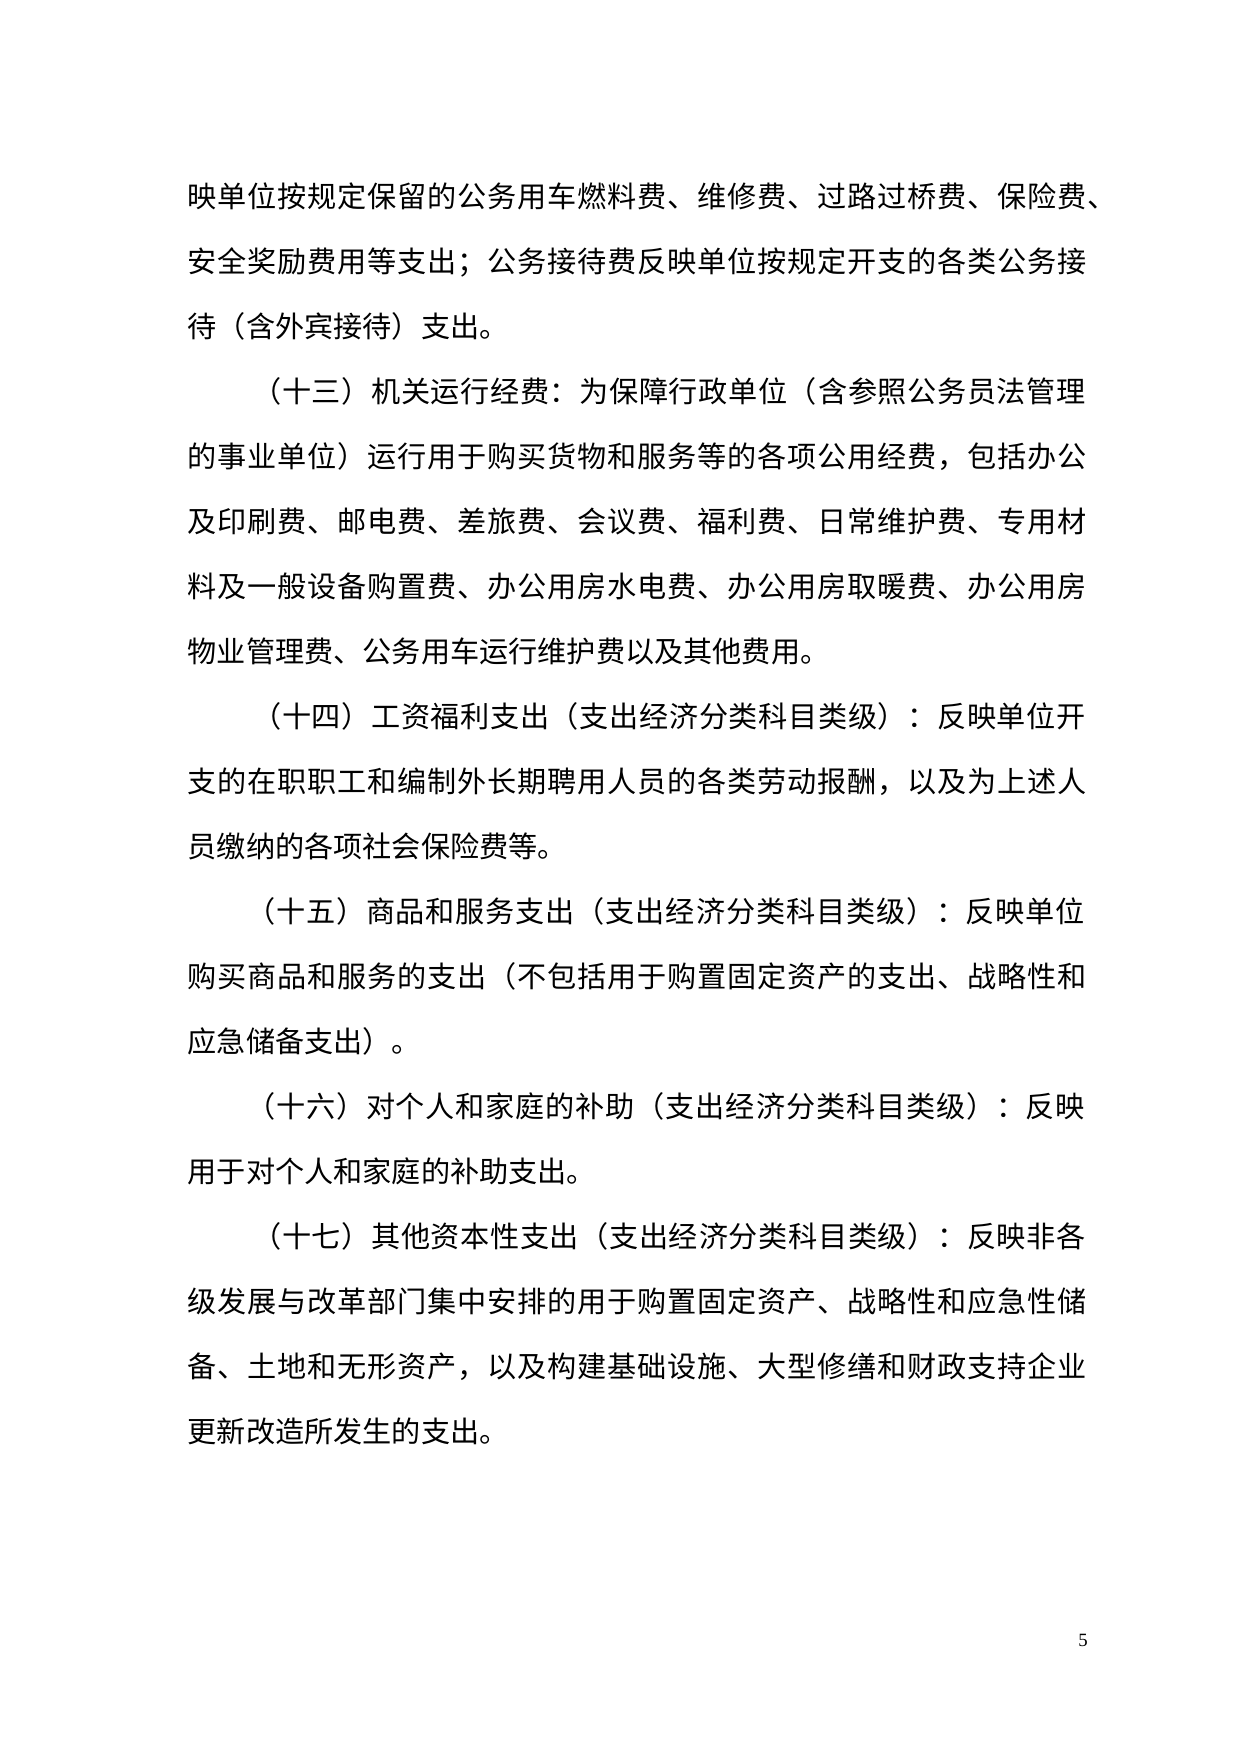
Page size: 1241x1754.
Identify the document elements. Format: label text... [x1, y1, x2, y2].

text （十七）其他资本性支出（支出经济分类科目类级）：反映非各级发展与改革部门集中安排的用于购置固定资产、战略性和应急性储备、土地和无形资产，以及构建基础设施、大型修缮和财政支持企业更新改造所发生的支出。 [187, 1202, 1087, 1462]
text （十三）机关运行经费：为保障行政单位（含参照公务员法管理的事业单位）运行用于购买货物和服务等的各项公用经费，包括办公及印刷费、邮电费、差旅费、会议费、福利费、日常维护费、专用材料及一般设备购置费、办公用房水电费、办公用房取暖费、办公用房物业管理费、公务用车运行维护费以及其他费用。 [187, 357, 1087, 682]
text （十六）对个人和家庭的补助（支出经济分类科目类级）：反映用于对个人和家庭的补助支出。 [187, 1072, 1087, 1202]
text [187, 162, 1087, 357]
text （十五）商品和服务支出（支出经济分类科目类级）：反映单位购买商品和服务的支出（不包括用于购置固定资产的支出、战略性和应急储备支出）。 [187, 877, 1087, 1072]
text （十四）工资福利支出（支出经济分类科目类级）：反映单位开支的在职职工和编制外长期聘用人员的各类劳动报酬，以及为上述人员缴纳的各项社会保险费等。 [187, 682, 1087, 877]
